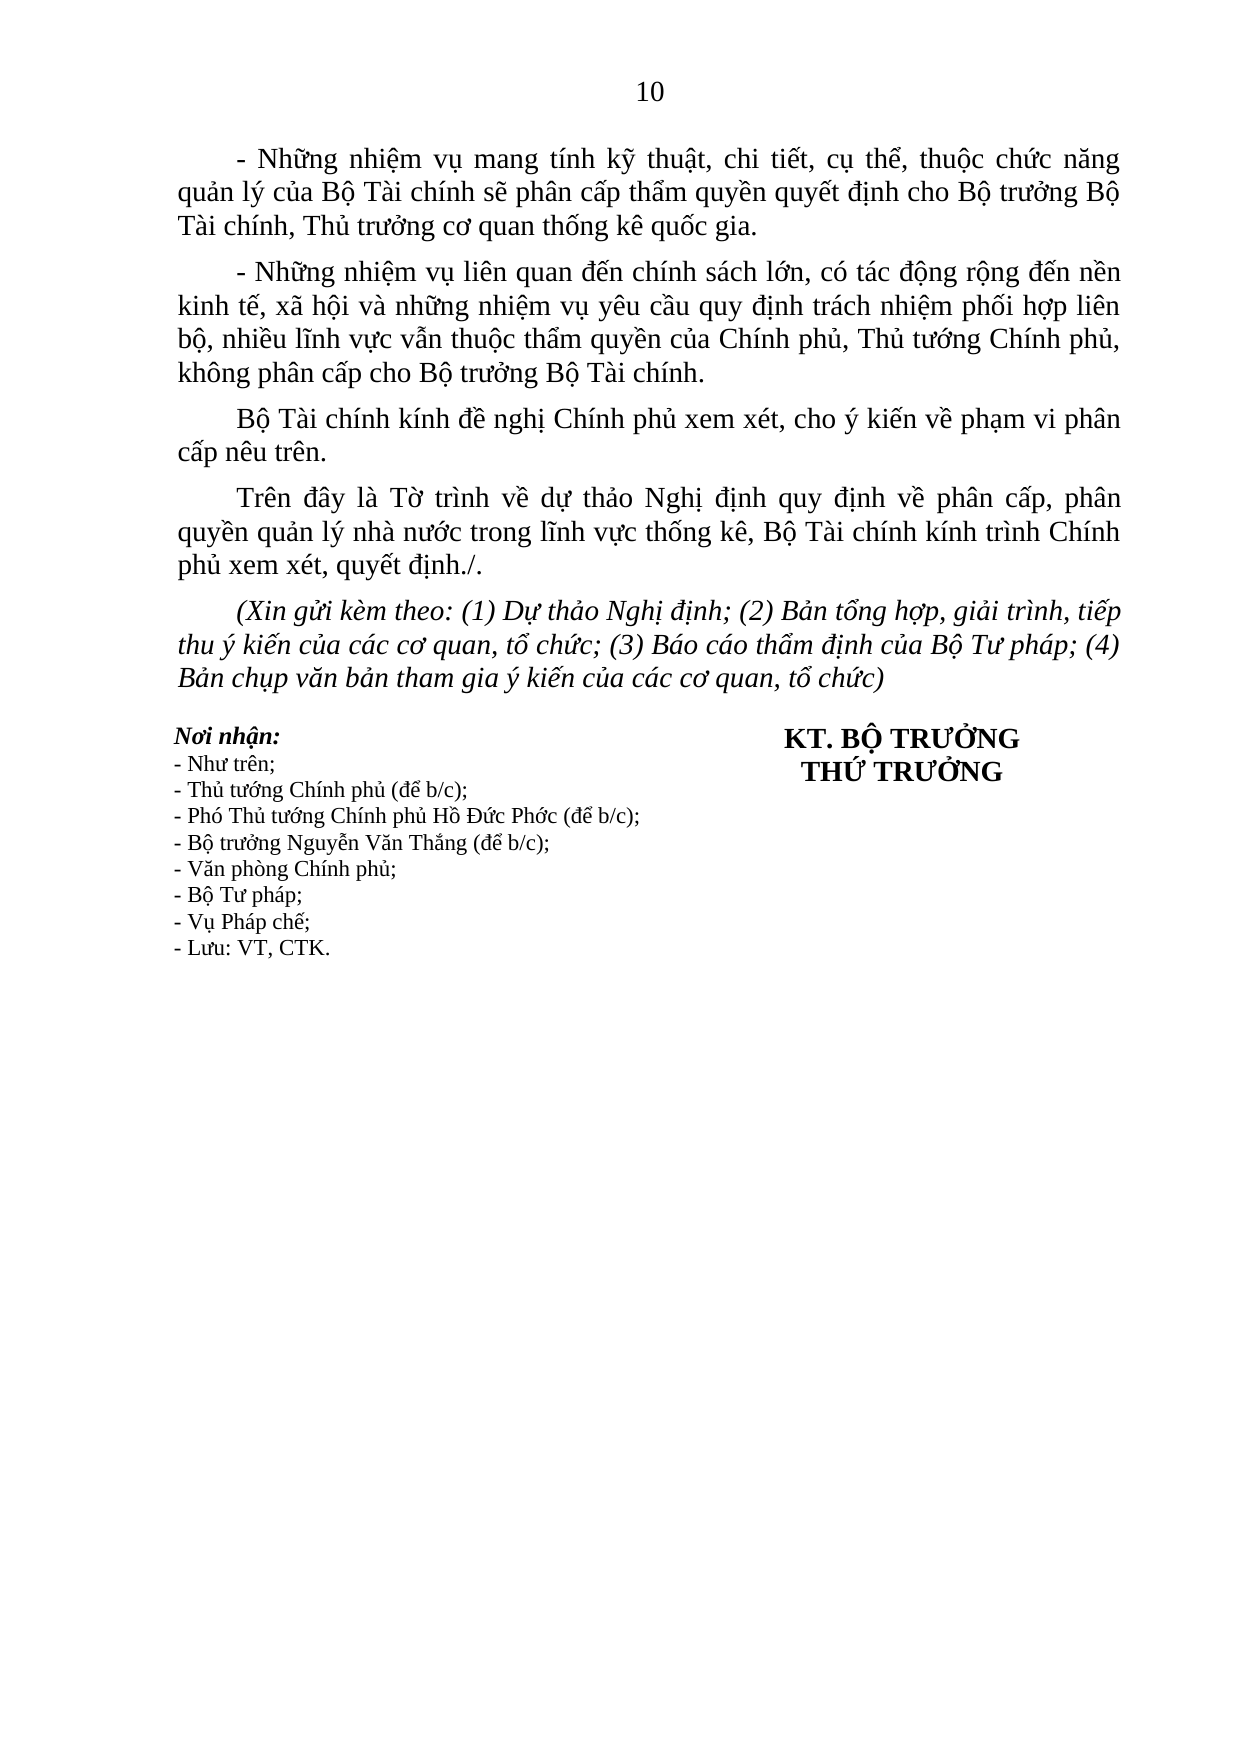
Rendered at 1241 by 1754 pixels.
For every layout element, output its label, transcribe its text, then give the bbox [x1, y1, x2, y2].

text - Những nhiệm vụ liên quan đến chính sách lớn, có tác động rộng đến nền kinh tế, xã hội và những nhiệm vụ yêu cầu quy định trách nhiệm phối hợp liên bộ, nhiều lĩnh vực vẫn thuộc thẩm quyền của Chính phủ, Thủ tướng Chính phủ, không phân cấp cho Bộ trưởng Bộ Tài chính. [177, 254, 1122, 388]
text (Xin gửi kèm theo: (1) Dự thảo Nghị định; (2) Bản tổng hợp, giải trình, tiếp thu ý kiến của các cơ quan, tổ chức; (3) Báo cáo thẩm định của Bộ Tư pháp; (4) Bản chụp văn bản tham gia ý kiến của các cơ quan, tổ chức) [177, 593, 1122, 694]
table_header KT. BỘ TRƯỞNG THỨ TRƯỞNG [665, 721, 1139, 1023]
text Trên đây là Tờ trình về dự thảo Nghị định quy định về phân cấp, phân quyền quản lý nhà nước trong lĩnh vực thống kê, Bộ Tài chính kính trình Chính phủ xem xét, quyết định./. [177, 480, 1122, 581]
text Bộ Tài chính kính đề nghị Chính phủ xem xét, cho ý kiến về phạm vi phân cấp nêu trên. [177, 401, 1122, 468]
table_header Nơi nhận: - Như trên; - Thủ tướng Chính phủ (để b/c); - Phó Thủ tướng Chính phủ Hồ Đức Phớc (để b/c); - Bộ trưởng Nguyễn Văn Thắng (để b/c); - Văn phòng Chính phủ; - Bộ Tư pháp; - Vụ Pháp chế; - Lưu: VT, CTK. [163, 721, 664, 1023]
text - Những nhiệm vụ mang tính kỹ thuật, chi tiết, cụ thể, thuộc chức năng quản lý của Bộ Tài chính sẽ phân cấp thẩm quyền quyết định cho Bộ trưởng Bộ Tài chính, Thủ trưởng cơ quan thống kê quốc gia. [177, 141, 1122, 242]
